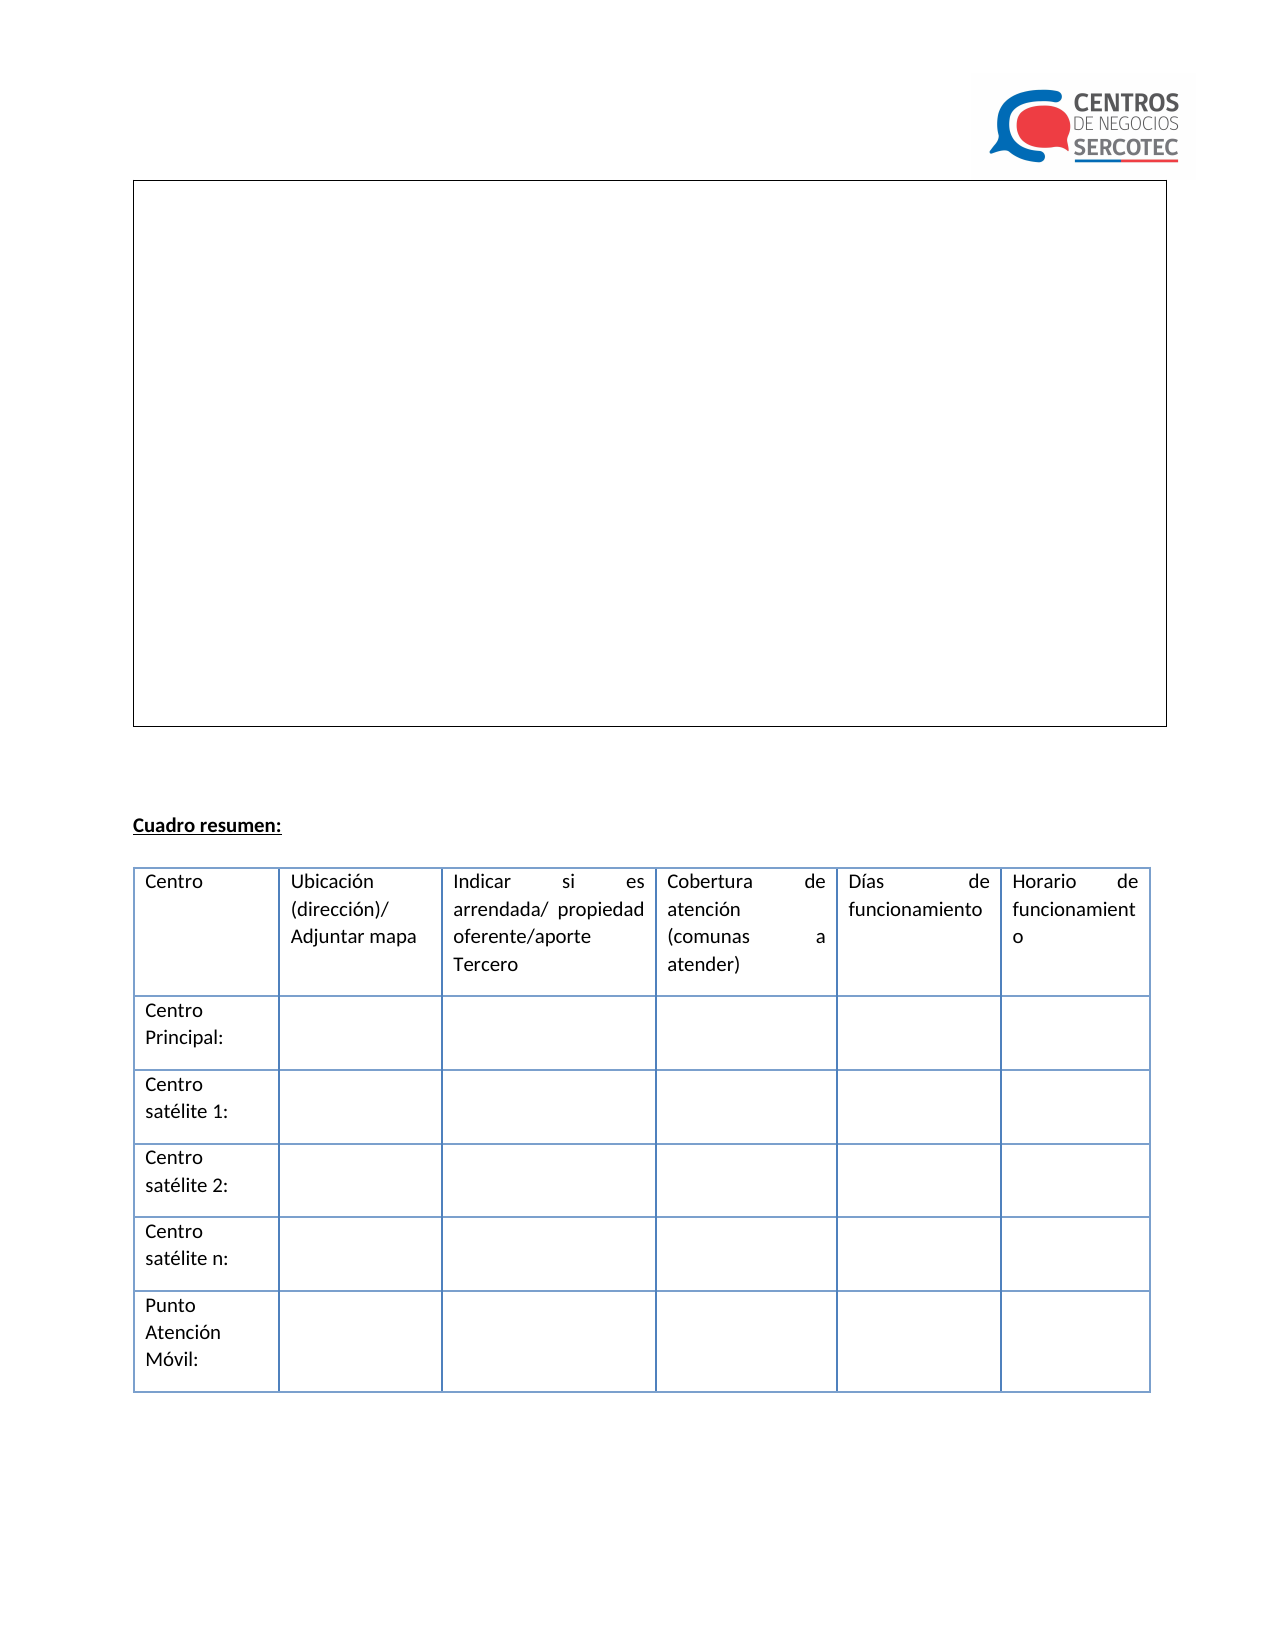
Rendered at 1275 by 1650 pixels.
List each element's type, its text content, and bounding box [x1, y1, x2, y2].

table_cell [657, 1145, 836, 1216]
table_cell Punto Atención Móvil: [135, 1292, 278, 1391]
picture [971, 73, 1197, 180]
table_cell [838, 1218, 1000, 1290]
table_cell [443, 1071, 655, 1142]
table_cell [280, 997, 441, 1069]
table_cell [280, 1145, 441, 1216]
table_header Horario de funcionamiento [1002, 869, 1149, 995]
table_header [134, 181, 1166, 726]
table_cell [657, 1071, 836, 1142]
table_header Centro [135, 869, 278, 995]
table_cell [280, 1071, 441, 1142]
table_cell [657, 997, 836, 1069]
table_cell [443, 1218, 655, 1290]
table_cell [280, 1292, 441, 1391]
table_cell [838, 1145, 1000, 1216]
table_cell [838, 997, 1000, 1069]
table_cell [443, 997, 655, 1069]
table_cell Centro satélite 2: [135, 1145, 278, 1216]
table_cell [838, 1071, 1000, 1142]
table_cell [838, 1292, 1000, 1391]
table_header Días de funcionamiento [838, 869, 1000, 995]
table_cell [280, 1218, 441, 1290]
table_header Ubicación (dirección)/ Adjuntar mapa [280, 869, 441, 995]
table_cell [1002, 1145, 1149, 1216]
table_cell [657, 1218, 836, 1290]
table_cell Centro satélite n: [135, 1218, 278, 1290]
table_header Indicar si es arrendada/ propiedad oferente/aporte Tercero [443, 869, 655, 995]
table_header Cobertura de atención (comunas a atender) [657, 869, 836, 995]
table_cell [1002, 1218, 1149, 1290]
table_cell Centro satélite 1: [135, 1071, 278, 1142]
table_cell [443, 1145, 655, 1216]
table_cell [657, 1292, 836, 1391]
table_cell [1002, 997, 1149, 1069]
table_cell [443, 1292, 655, 1391]
table_cell [1002, 1292, 1149, 1391]
table_cell [1002, 1071, 1149, 1142]
text Cuadro resumen: [133, 812, 1157, 837]
table_cell Centro Principal: [135, 997, 278, 1069]
